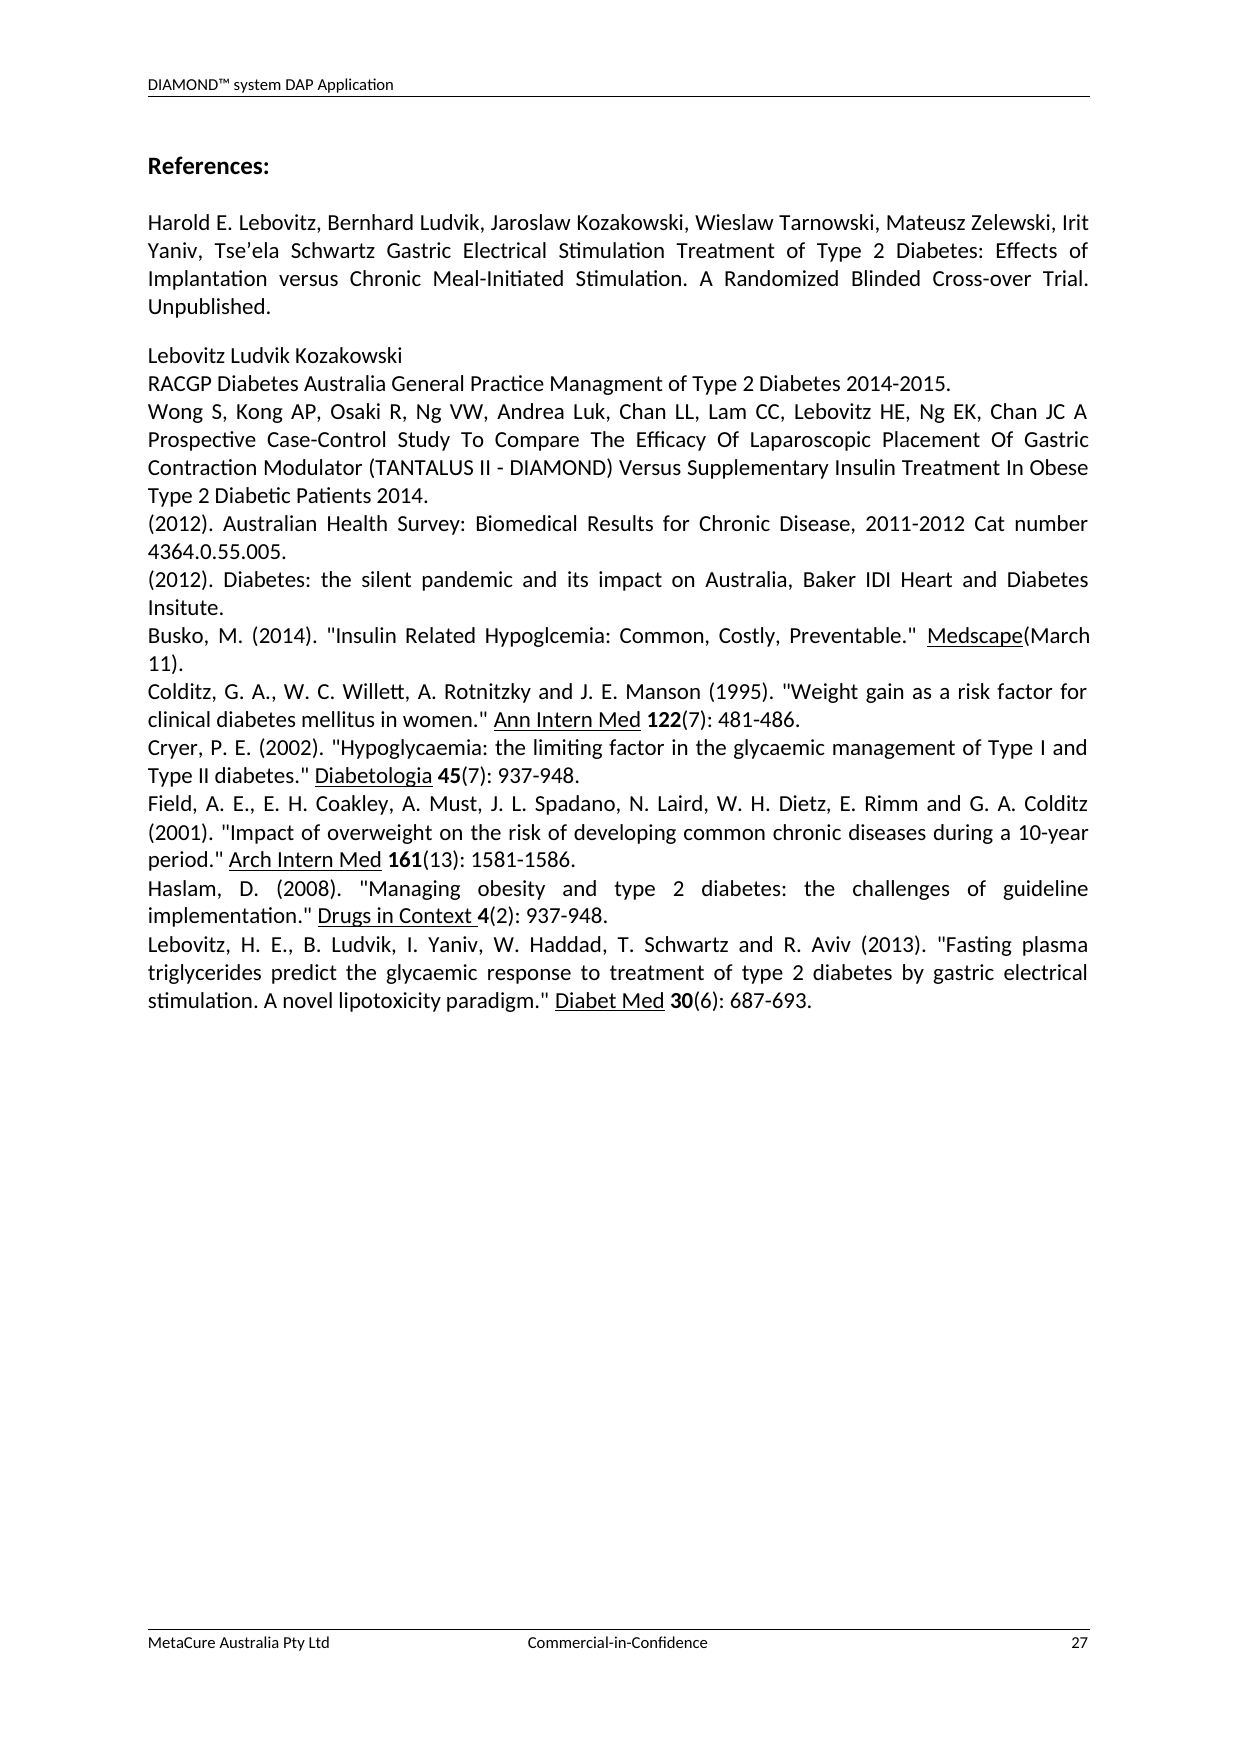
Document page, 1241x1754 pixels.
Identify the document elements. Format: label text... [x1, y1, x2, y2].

text Field, A. E., E. H. Coakley, A. Must, J. L. Spadano, N. Laird, W. H. Dietz, E. Rimm and G. A. Colditz (2001). "Impact of overweight on the risk of developing common chronic diseases during a 10-year period." Arch Intern Med 161(13): 1581-1586. [148, 789, 1090, 874]
text (2012). Australian Health Survey: Biomedical Results for Chronic Disease, 2011-2012 Cat number 4364.0.55.005. [148, 509, 1090, 565]
text Busko, M. (2014). "Insulin Related Hypoglcemia: Common, Costly, Preventable." Medscape(March 11). [148, 621, 1090, 677]
text Haslam, D. (2008). "Managing obesity and type 2 diabetes: the challenges of guideline implementation." Drugs in Context 4(2): 937-948. [148, 874, 1090, 930]
text Lebovitz, H. E., B. Ludvik, I. Yaniv, W. Haddad, T. Schwartz and R. Aviv (2013). "Fasting plasma triglycerides predict the glycaemic response to treatment of type 2 diabetes by gastric electrical stimulation. A novel lipotoxicity paradigm." Diabet Med 30(6): 687-693. [148, 930, 1090, 1014]
text RACGP Diabetes Australia General Practice Managment of Type 2 Diabetes 2014-2015. [148, 369, 1090, 397]
text Lebovitz Ludvik Kozakowski [148, 341, 1090, 369]
text Harold E. Lebovitz, Bernhard Ludvik, Jaroslaw Kozakowski, Wieslaw Tarnowski, Mateusz Zelewski, Irit Yaniv, Tse’ela Schwartz Gastric Electrical Stimulation Treatment of Type 2 Diabetes: Effects of Implantation versus Chronic Meal-Initiated Stimulation. A Randomized Blinded Cross-over Trial. Unpublished. [148, 206, 1090, 320]
text (2012). Diabetes: the silent pandemic and its impact on Australia, Baker IDI Heart and Diabetes Insitute. [148, 565, 1090, 621]
text Wong S, Kong AP, Osaki R, Ng VW, Andrea Luk, Chan LL, Lam CC, Lebovitz HE, Ng EK, Chan JC A Prospective Case-Control Study To Compare The Efficacy Of Laparoscopic Placement Of Gastric Contraction Modulator (TANTALUS II - DIAMOND) Versus Supplementary Insulin Treatment In Obese Type 2 Diabetic Patients 2014. [148, 397, 1090, 509]
text Colditz, G. A., W. C. Willett, A. Rotnitzky and J. E. Manson (1995). "Weight gain as a risk factor for clinical diabetes mellitus in women." Ann Intern Med 122(7): 481-486. [148, 677, 1090, 733]
text References: [148, 150, 1090, 181]
text Cryer, P. E. (2002). "Hypoglycaemia: the limiting factor in the glycaemic management of Type I and Type II diabetes." Diabetologia 45(7): 937-948. [148, 733, 1090, 789]
